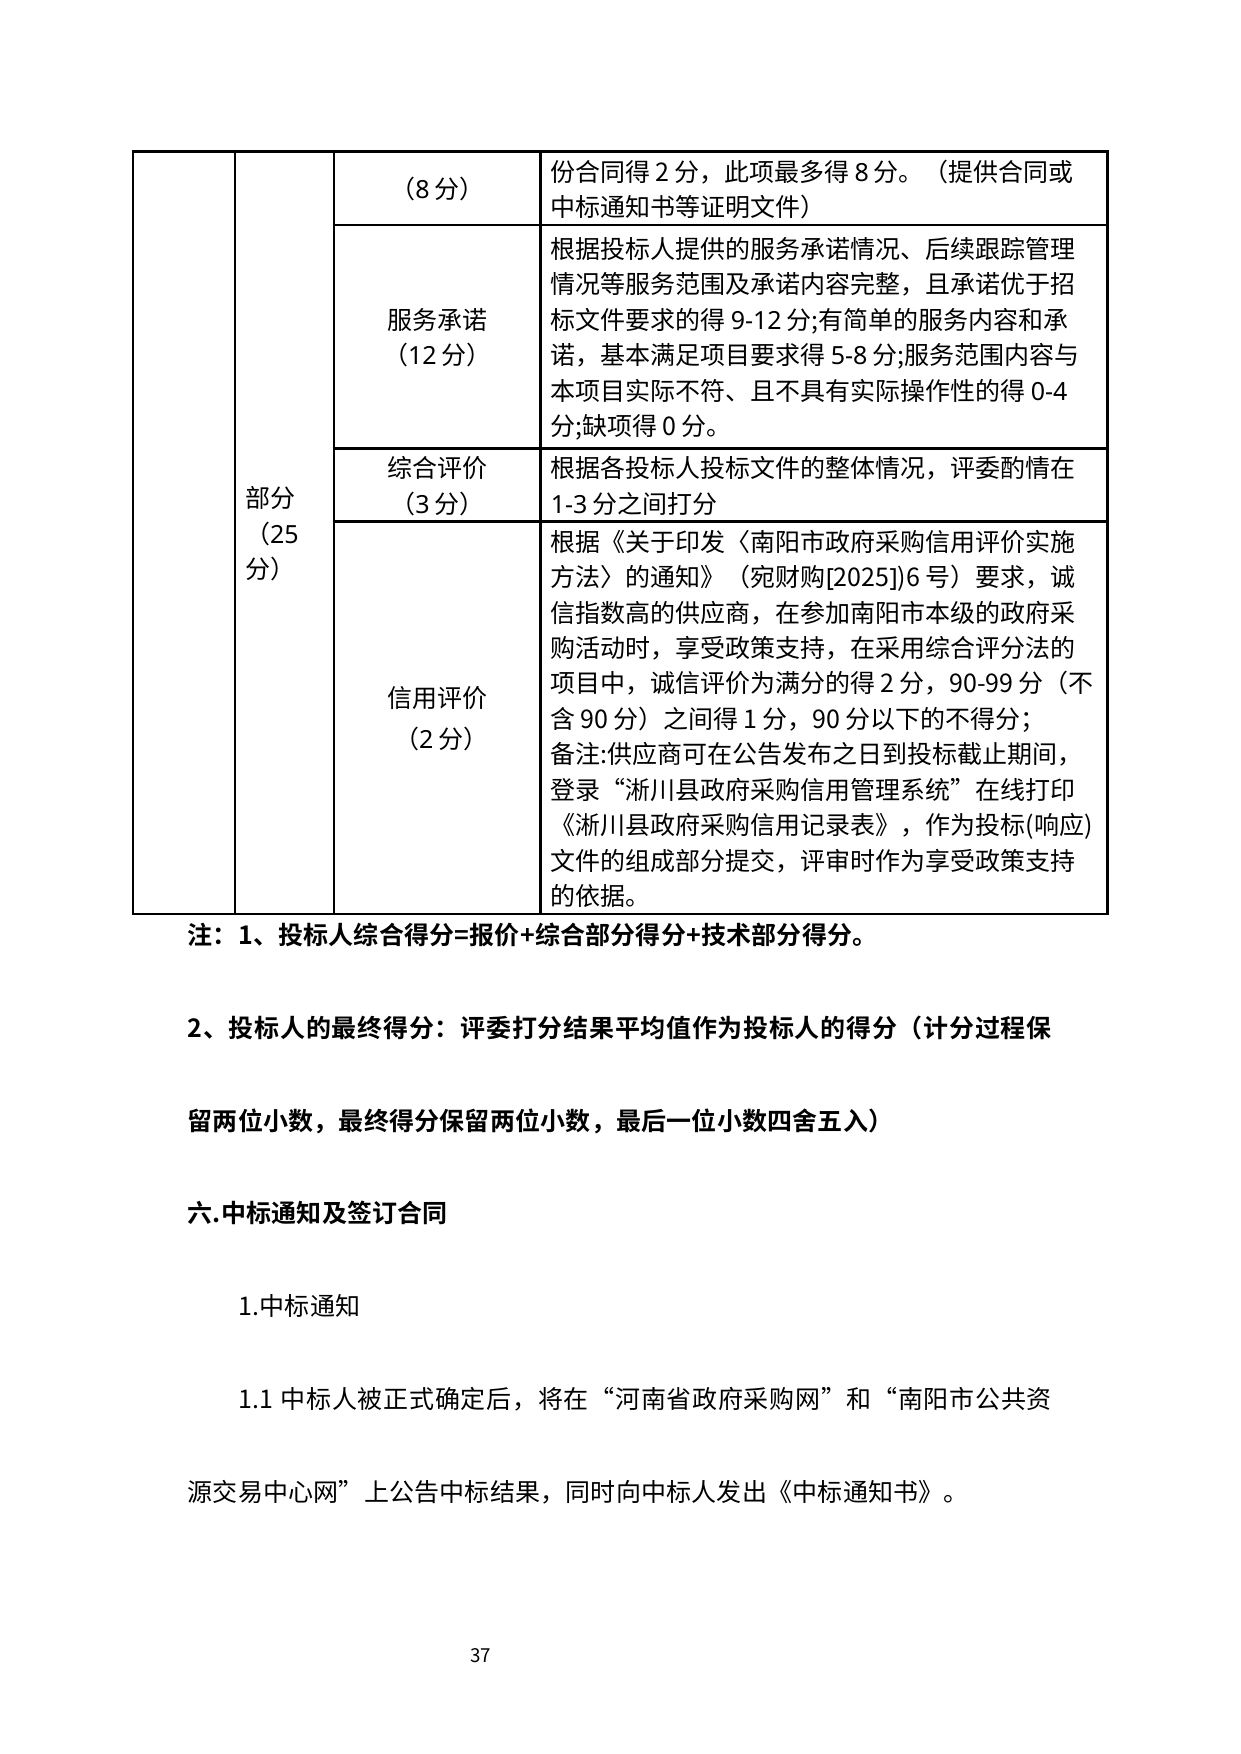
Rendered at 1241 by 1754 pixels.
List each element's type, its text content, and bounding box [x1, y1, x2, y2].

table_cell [542, 153, 1106, 223]
table_cell 根据投标人提供的服务承诺情况、后续跟踪管理情况等服务范围及承诺内容完整，且承诺优于招标文件要求的得9-12分;有简单的服务内容和承诺，基本满足项目要求得5-8分;服务范围内容与本项目实际不符、且不具有实际操作性的得0-4分;缺项得0分。 [542, 226, 1106, 447]
table_cell 企业业绩 （8分） [335, 153, 539, 223]
text 六.中标通知及签订合同 [187, 1194, 1053, 1256]
text 1.1 中标人被正式确定后，将在“河南省政府采购网”和“南阳市公共资源交易中心网”上公告中标结果，同时向中标人发出《中标通知书》。 [187, 1380, 1053, 1534]
table_cell 3 [134, 153, 234, 912]
table_cell 信用评价 （2分） [335, 523, 539, 912]
table_cell 服务承诺 （12分） [335, 226, 539, 447]
text 1.中标通知 [187, 1287, 1053, 1349]
table_cell 根据《关于印发〈南阳市政府采购信用评价实施方法〉的通知》（宛财购[2025])6号）要求，诚信指数高的供应商，在参加南阳市本级的政府采购活动时，享受政策支持，在采用综合评分法的项目中，诚信评价为满分的得2分，90-99分（不含90分）之间得1分，90分以下的不得分； 备注:供应商可在公告发布之日到投标截止期间，登录“淅川县政府采购信用管理系统”在线打印《淅川县政府采购信用记录表》，作为投标(响应)文件的组成部分提交，评审时作为享受政策支持的依据。 [542, 523, 1106, 912]
text 2、投标人的最终得分：评委打分结果平均值作为投标人的得分（计分过程保留两位小数，最终得分保留两位小数，最后一位小数四舍五入） [187, 1008, 1053, 1163]
text 注：1、投标人综合得分=报价+综合部分得分+技术部分得分。 [187, 915, 1053, 977]
table_cell 商务 部分（25分） [236, 153, 333, 912]
table_cell 综合评价 （3分） [335, 450, 539, 520]
table_cell 根据各投标人投标文件的整体情况，评委酌情在1-3分之间打分 [542, 450, 1106, 520]
